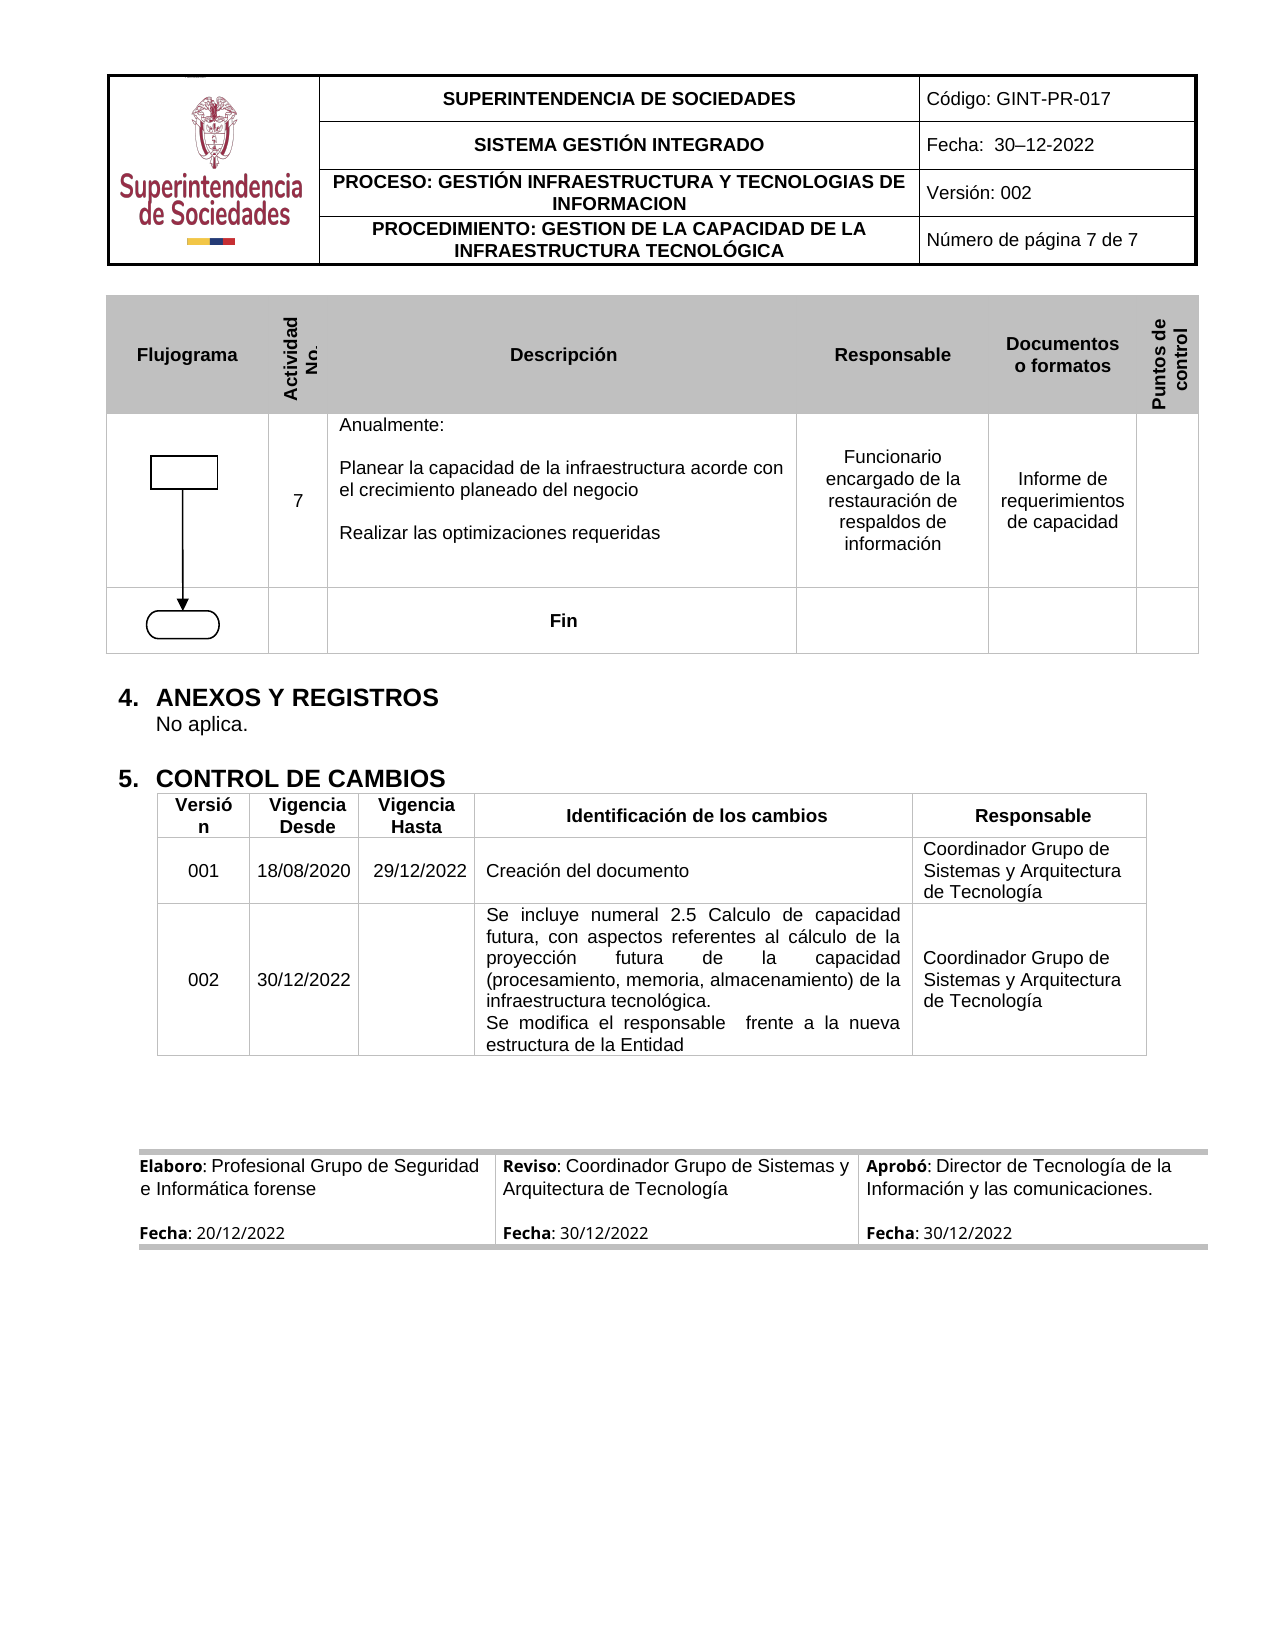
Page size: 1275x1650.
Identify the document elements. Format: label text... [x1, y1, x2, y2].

table_header Responsable [913, 794, 1146, 837]
table_header Descripción [328, 296, 796, 413]
list CONTROL DE CAMBIOS [118, 764, 1098, 793]
table_cell 002 [158, 904, 249, 1055]
table_header Actividad No. [269, 296, 327, 413]
table_cell Coordinador Grupo de Sistemas y Arquitectura de Tecnología [913, 904, 1146, 1055]
table_cell [359, 904, 474, 1055]
table_cell [797, 588, 988, 653]
table_cell Fin [328, 588, 796, 653]
table_header Puntos de control [1137, 296, 1198, 413]
table_cell 18/08/2020 [250, 838, 358, 903]
table_header Documentos o formatos [989, 296, 1136, 413]
table_header Versión [158, 794, 249, 837]
table_cell Funcionario encargado de la restauración de respaldos de información [797, 414, 988, 587]
table_cell [989, 588, 1136, 653]
text No aplica. [156, 712, 1098, 736]
table_cell Fecha: 30/12/2022 [859, 1199, 1208, 1244]
table_header Aprobó: Director de Tecnología de la Información y las comunicaciones. [859, 1155, 1208, 1199]
table_header Reviso: Coordinador Grupo de Sistemas y Arquitectura de Tecnología [496, 1155, 858, 1199]
table_cell [1137, 414, 1198, 587]
table_header Elaboro: Profesional Grupo de Seguridad e Informática forense [139, 1155, 495, 1199]
table_cell Anualmente: Planear la capacidad de la infraestructura acorde con el crecimiento planeado del negocio Realizar las optimizaciones requeridas [328, 414, 796, 587]
picture [117, 87, 312, 252]
table_cell 29/12/2022 [359, 838, 474, 903]
table_cell 001 [158, 838, 249, 903]
table_cell Creación del documento [475, 838, 912, 903]
table_header Responsable [797, 296, 988, 413]
table_cell [269, 588, 327, 653]
table_header Identificación de los cambios [475, 794, 912, 837]
table_cell Fecha: 30/12/2022 [496, 1199, 858, 1244]
table_cell Coordinador Grupo de Sistemas y Arquitectura de Tecnología [913, 838, 1146, 903]
table_header Flujograma [107, 296, 268, 413]
table_cell Informe de requerimientos de capacidad [989, 414, 1136, 587]
table_cell [1137, 588, 1198, 653]
table_cell [107, 414, 268, 587]
table_header Vigencia Desde [250, 794, 358, 837]
table_cell [107, 588, 268, 653]
table_cell 7 [269, 414, 327, 587]
table_header Vigencia Hasta [359, 794, 474, 837]
list ANEXOS Y REGISTROS [118, 683, 1098, 712]
table_cell Se incluye numeral 2.5 Calculo de capacidad futura, con aspectos referentes al cálculo de la proyección futura de la capacidad (procesamiento, memoria, almacenamiento) de la infraestructura tecnológica. Se modifica el responsable frente a la nueva estructura de la Entidad [475, 904, 912, 1055]
table_cell Fecha: 20/12/2022 [139, 1199, 495, 1244]
table_cell 30/12/2022 [250, 904, 358, 1055]
